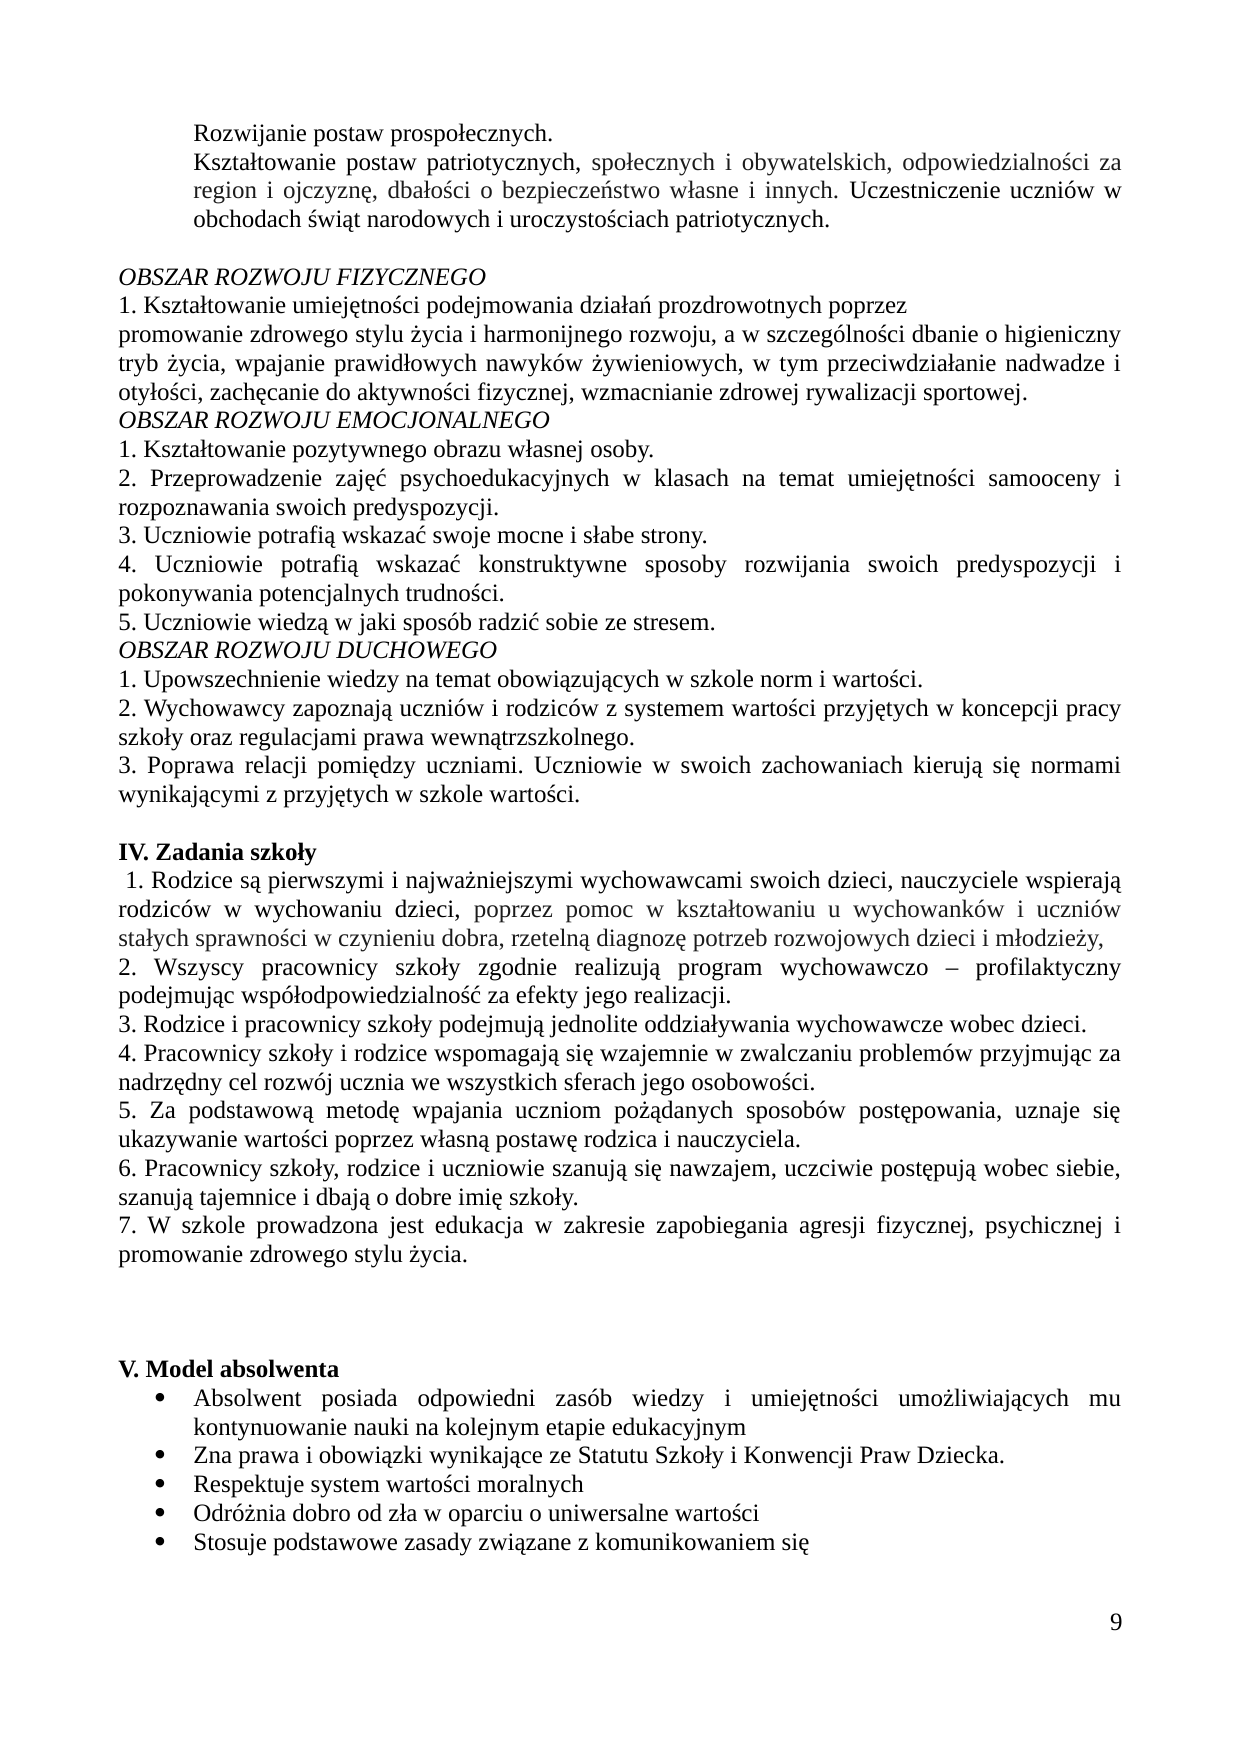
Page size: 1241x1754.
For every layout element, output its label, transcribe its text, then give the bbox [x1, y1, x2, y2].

text OBSZAR ROZWOJU DUCHOWEGO [118, 636, 1122, 664]
text promowanie zdrowego stylu życia i harmonijnego rozwoju, a w szczególności dbanie o higieniczny tryb życia, wpajanie prawidłowych nawyków żywieniowych, w tym przeciwdziałanie nadwadze i otyłości, zachęcanie do aktywności fizycznej, wzmacnianie zdrowej rywalizacji sportowej. [118, 319, 1122, 406]
text 5. Za podstawową metodę wpajania uczniom pożądanych sposobów postępowania, uznaje się ukazywanie wartości poprzez własną postawę rodzica i nauczyciela. [118, 1096, 1122, 1153]
text 5. Uczniowie wiedzą w jaki sposób radzić sobie ze stresem. [118, 607, 1122, 636]
text 7. W szkole prowadzona jest edukacja w zakresie zapobiegania agresji fizycznej, psychicznej i promowanie zdrowego stylu życia. [118, 1211, 1122, 1268]
text V. Model absolwenta [118, 1354, 1122, 1383]
list Stosuje podstawowe zasady związane z komunikowaniem się [156, 1527, 1122, 1556]
text OBSZAR ROZWOJU EMOCJONALNEGO [118, 406, 1122, 434]
list Absolwent posiada odpowiedni zasób wiedzy i umiejętności umożliwiających mu kontynuowanie nauki na kolejnym etapie edukacyjnym [156, 1383, 1122, 1441]
text 4. Uczniowie potrafią wskazać konstruktywne sposoby rozwijania swoich predyspozycji i pokonywania potencjalnych trudności. [118, 549, 1122, 607]
text OBSZAR ROZWOJU FIZYCZNEGO [118, 262, 1122, 291]
text 1. Kształtowanie umiejętności podejmowania działań prozdrowotnych poprzez [118, 291, 1122, 319]
text 4. Pracownicy szkoły i rodzice wspomagają się wzajemnie w zwalczaniu problemów przyjmując za nadrzędny cel rozwój ucznia we wszystkich sferach jego osobowości. [118, 1038, 1122, 1096]
text 3. Uczniowie potrafią wskazać swoje mocne i słabe strony. [118, 521, 1122, 549]
list Kształtowanie postaw patriotycznych, społecznych i obywatelskich, odpowiedzialności za region i ojczyznę, dbałości o bezpieczeństwo własne i innych. Uczestniczenie uczniów w obchodach świąt narodowych i uroczystościach patriotycznych. [193, 147, 1122, 233]
text 2. Przeprowadzenie zajęć psychoedukacyjnych w klasach na temat umiejętności samooceny i rozpoznawania swoich predyspozycji. [118, 463, 1122, 521]
text 6. Pracownicy szkoły, rodzice i uczniowie szanują się nawzajem, uczciwie postępują wobec siebie, szanują tajemnice i dbają o dobre imię szkoły. [118, 1153, 1122, 1211]
list Odróżnia dobro od zła w oparciu o uniwersalne wartości [156, 1498, 1122, 1527]
text 3. Poprawa relacji pomiędzy uczniami. Uczniowie w swoich zachowaniach kierują się normami wynikającymi z przyjętych w szkole wartości. [118, 751, 1122, 808]
text 3. Rodzice i pracownicy szkoły podejmują jednolite oddziaływania wychowawcze wobec dzieci. [118, 1009, 1122, 1038]
text 2. Wszyscy pracownicy szkoły zgodnie realizują program wychowawczo – profilaktyczny podejmując współodpowiedzialność za efekty jego realizacji. [118, 952, 1122, 1009]
list Rozwijanie postaw prospołecznych. [193, 118, 1122, 147]
text IV. Zadania szkoły [118, 837, 1122, 866]
text 1. Upowszechnienie wiedzy na temat obowiązujących w szkole norm i wartości. [118, 664, 1122, 693]
list Respektuje system wartości moralnych [156, 1469, 1122, 1498]
list Zna prawa i obowiązki wynikające ze Statutu Szkoły i Konwencji Praw Dziecka. [156, 1441, 1122, 1469]
text 2. Wychowawcy zapoznają uczniów i rodziców z systemem wartości przyjętych w koncepcji pracy szkoły oraz regulacjami prawa wewnątrzszkolnego. [118, 693, 1122, 751]
text 1. Rodzice są pierwszymi i najważniejszymi wychowawcami swoich dzieci, nauczyciele wspierają rodziców w wychowaniu dzieci, poprzez pomoc w kształtowaniu u wychowanków i uczniów stałych sprawności w czynieniu dobra, rzetelną diagnozę potrzeb rozwojowych dzieci i młodzieży, [118, 866, 1122, 952]
text 1. Kształtowanie pozytywnego obrazu własnej osoby. [118, 434, 1122, 463]
